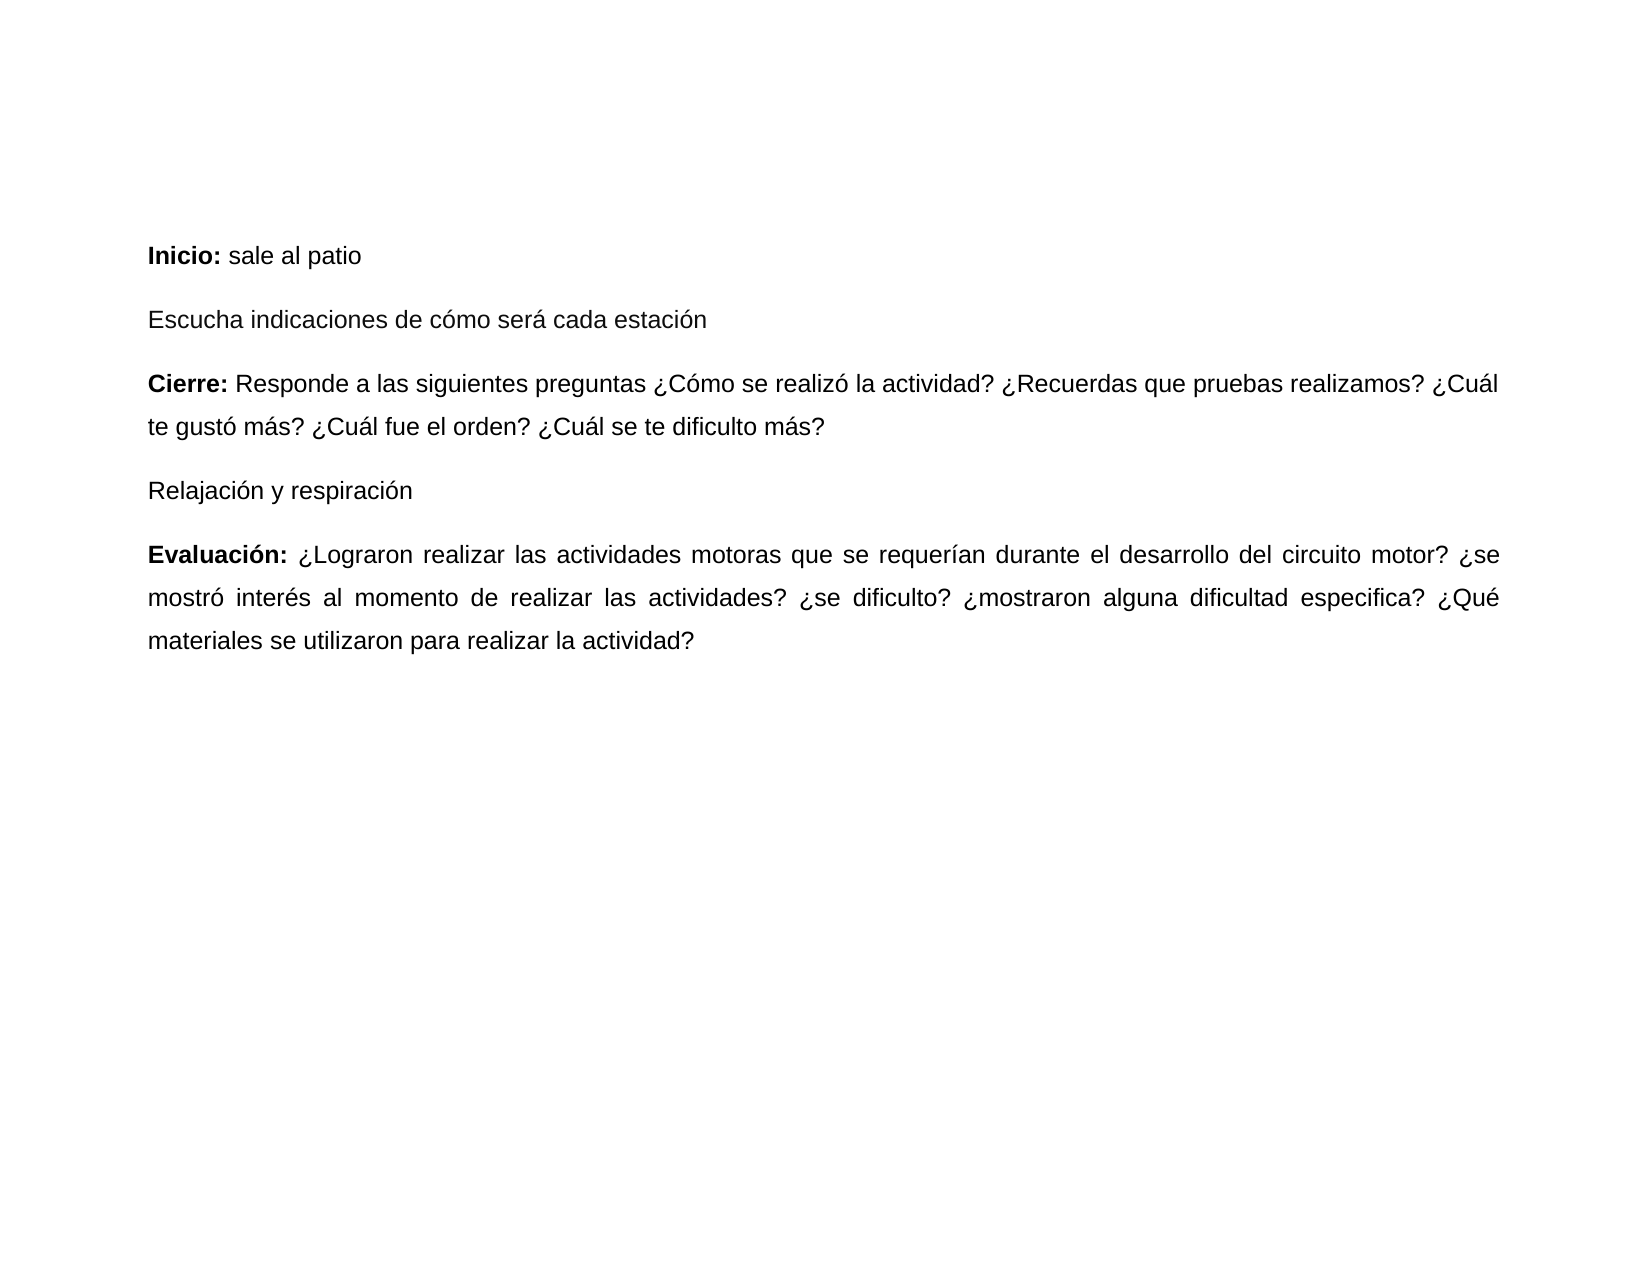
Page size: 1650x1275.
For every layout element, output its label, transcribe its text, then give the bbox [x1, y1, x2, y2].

text Escucha indicaciones de cómo será cada estación [148, 305, 1502, 334]
text Cierre: Responde a las siguientes preguntas ¿Cómo se realizó la actividad? ¿Recuerdas que pruebas realizamos? ¿Cuál te gustó más? ¿Cuál fue el orden? ¿Cuál se te dificulto más? [148, 369, 1502, 441]
text Relajación y respiración [148, 476, 1502, 505]
text Inicio: sale al patio [148, 241, 1502, 270]
text Evaluación: ¿Lograron realizar las actividades motoras que se requerían durante el desarrollo del circuito motor? ¿se mostró interés al momento de realizar las actividades? ¿se dificulto? ¿mostraron alguna dificultad especifica? ¿Qué materiales se utilizaron para realizar la actividad? [148, 540, 1502, 655]
